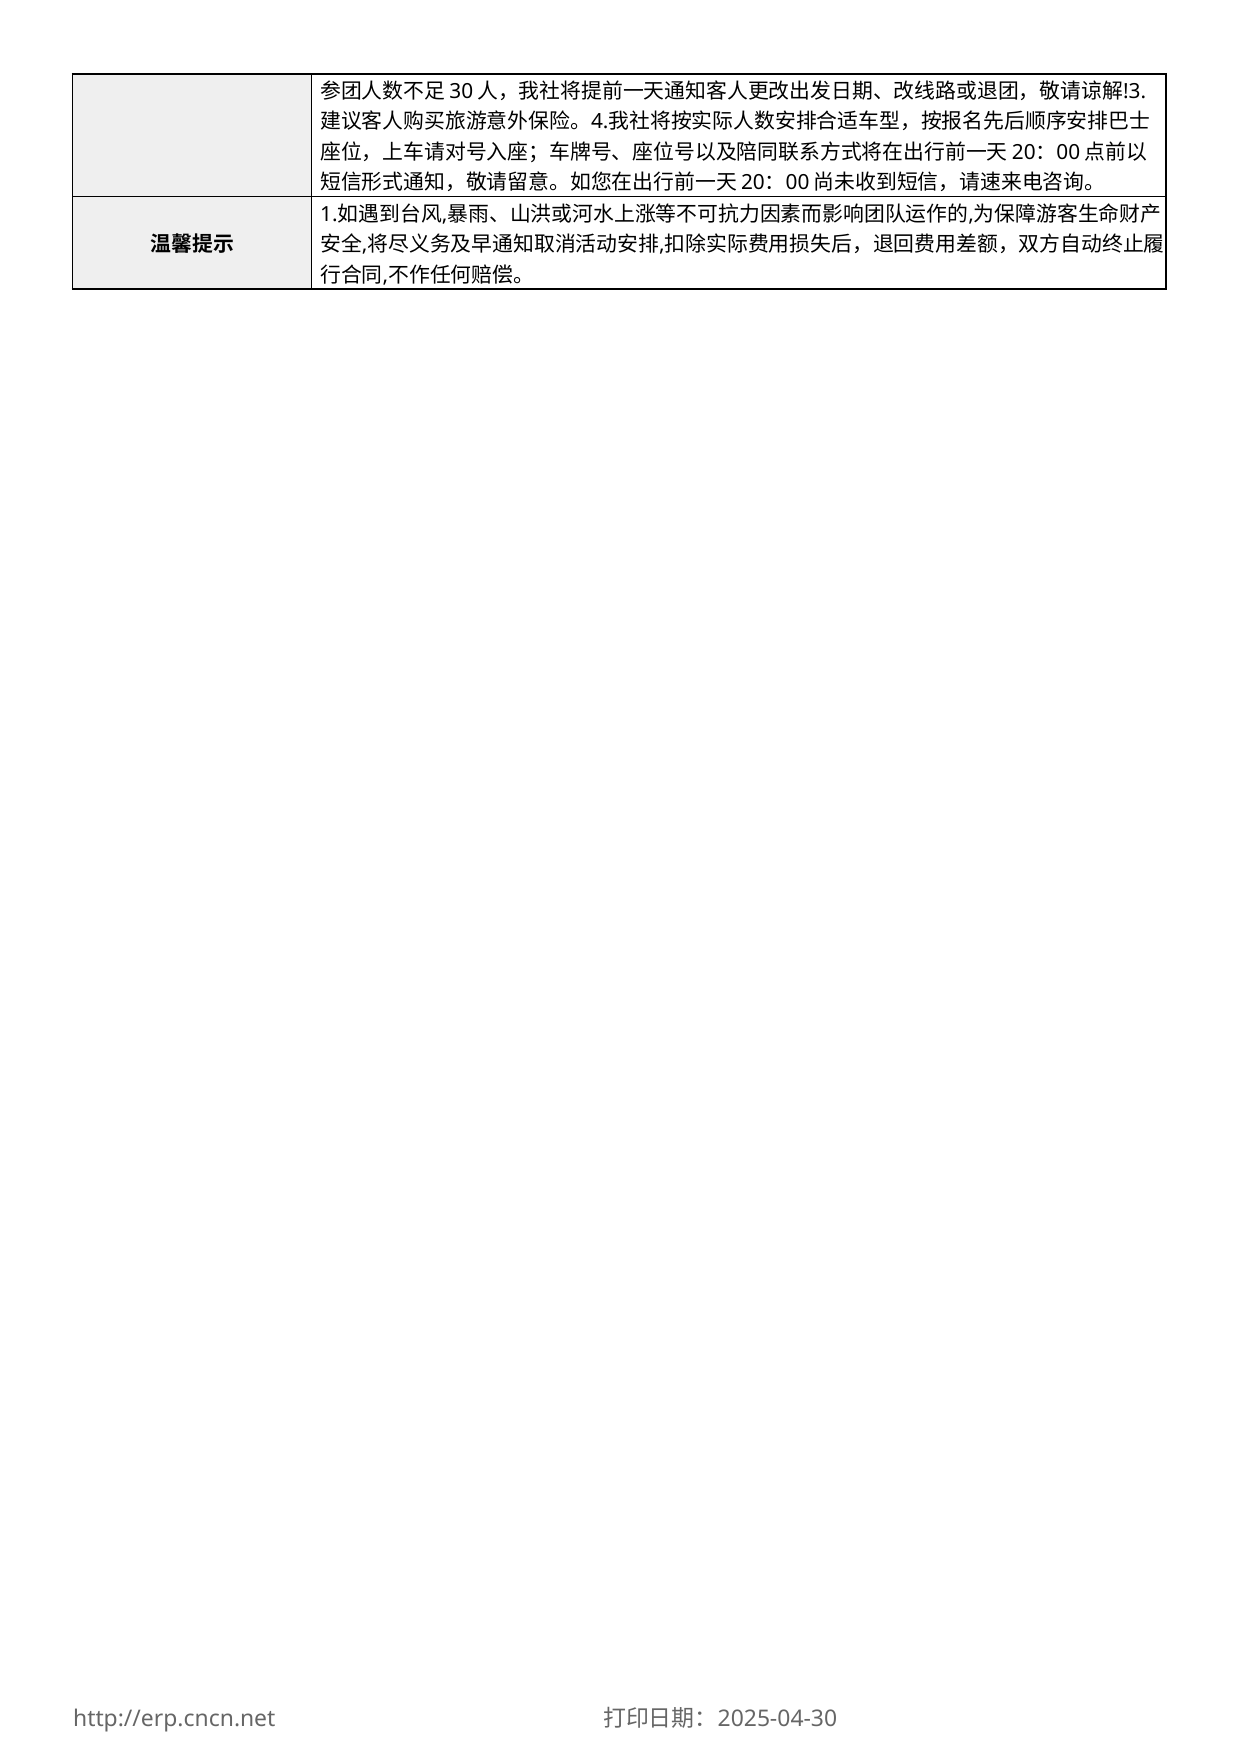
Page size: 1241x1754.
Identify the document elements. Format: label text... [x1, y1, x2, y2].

table_header 预订须知 [73, 75, 311, 196]
table_cell 1.如遇到台风,暴雨、山洪或河水上涨等不可抗力因素而影响团队运作的,为保障游客生命财产安全,将尽义务及早通知取消活动安排,扣除实际费用损失后，退回费用差额，双方自动终止履行合同,不作任何赔偿。 [312, 197, 1165, 288]
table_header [312, 75, 1165, 196]
table_cell 温馨提示 [73, 197, 311, 288]
